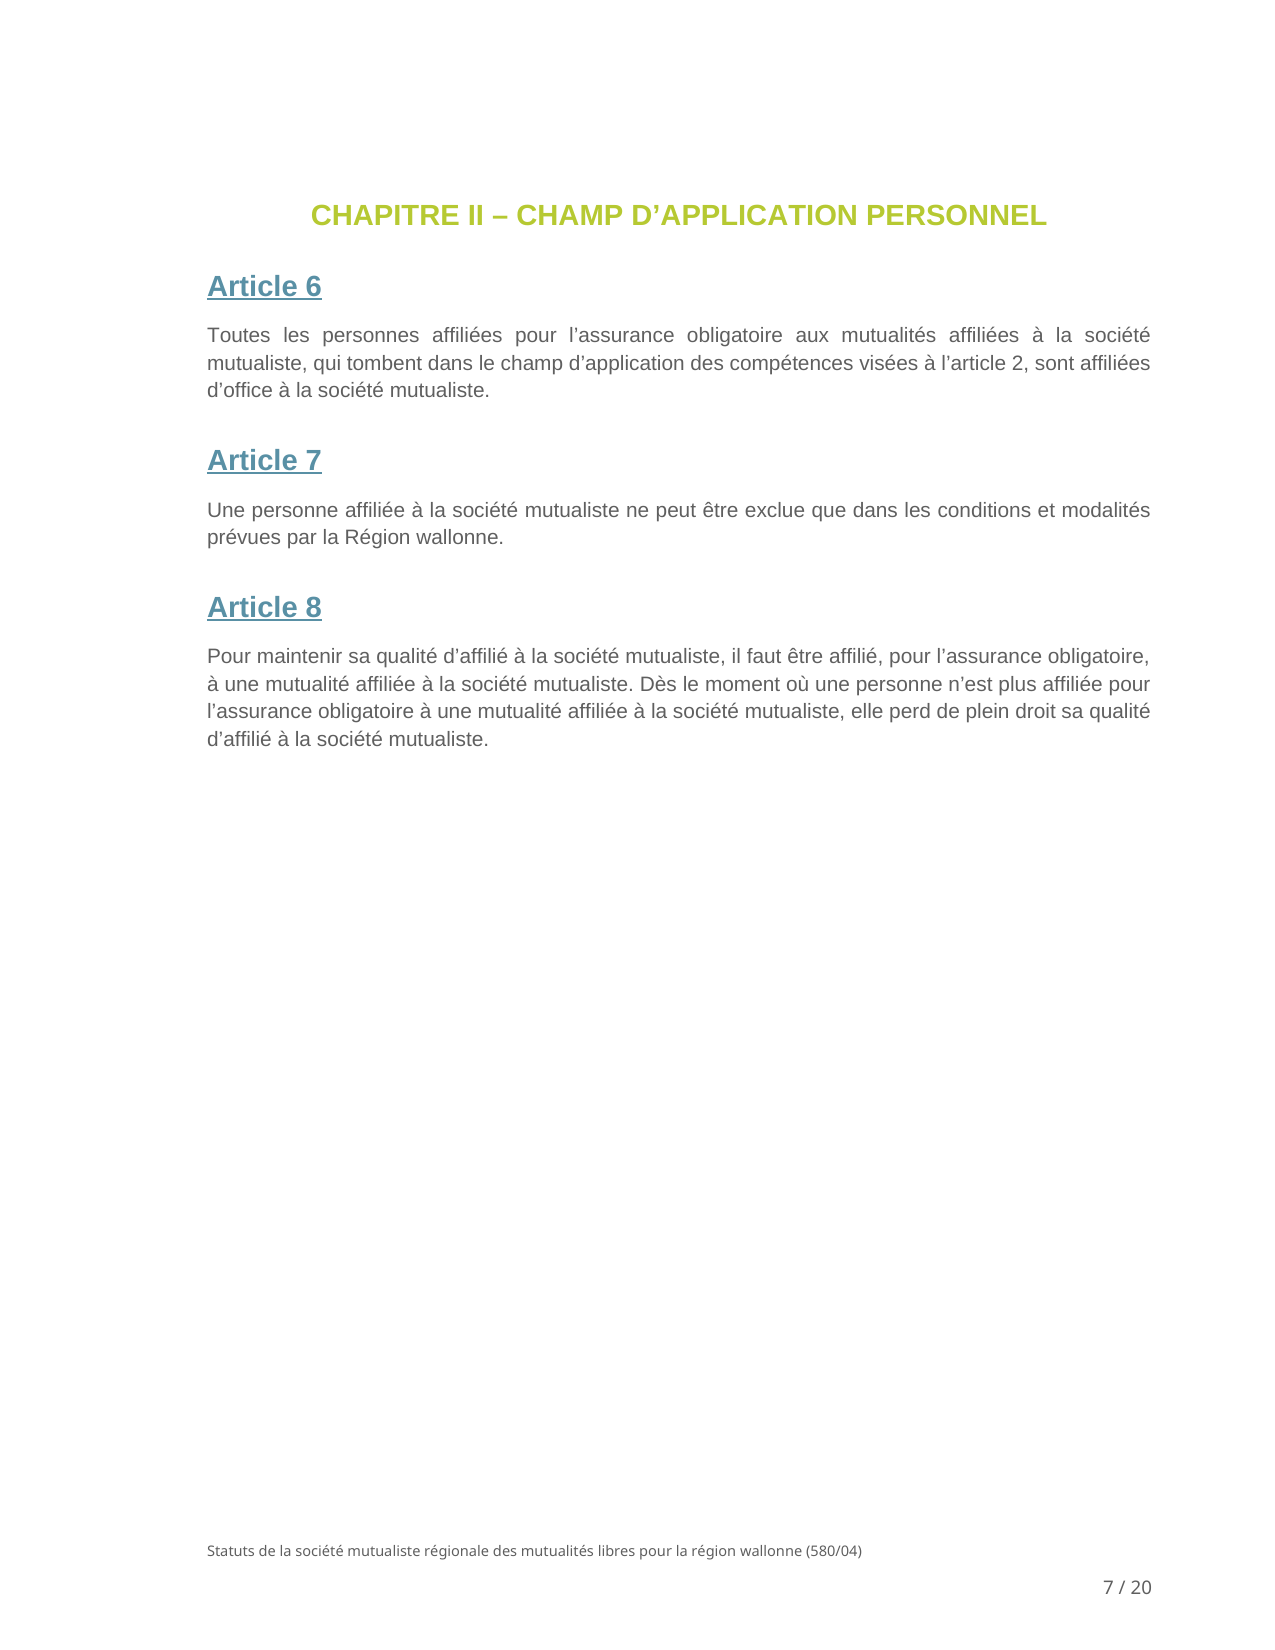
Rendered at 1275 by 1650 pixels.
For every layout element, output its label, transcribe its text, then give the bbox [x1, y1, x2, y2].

subtitle Article 6 [207, 269, 1152, 302]
subtitle Article 7 [207, 443, 1152, 477]
text Une personne affiliée à la société mutualiste ne peut être exclue que dans les conditions et modalités prévues par la Région wallonne. [207, 497, 1152, 549]
text Pour maintenir sa qualité d’affilié à la société mutualiste, il faut être affilié, pour l’assurance obligatoire, à une mutualité affiliée à la société mutualiste. Dès le moment où une personne n’est plus affiliée pour l’assurance obligatoire à une mutualité affiliée à la société mutualiste, elle perd de plein droit sa qualité d’affilié à la société mutualiste. [207, 644, 1152, 751]
subtitle Article 8 [207, 590, 1152, 623]
text Toutes les personnes affiliées pour l’assurance obligatoire aux mutualités affiliées à la société mutualiste, qui tombent dans le champ d’application des compétences visées à l’article 2, sont affiliées d’office à la société mutualiste. [207, 323, 1152, 402]
subtitle chapitre ii – Champ d’application personnel [207, 198, 1152, 231]
